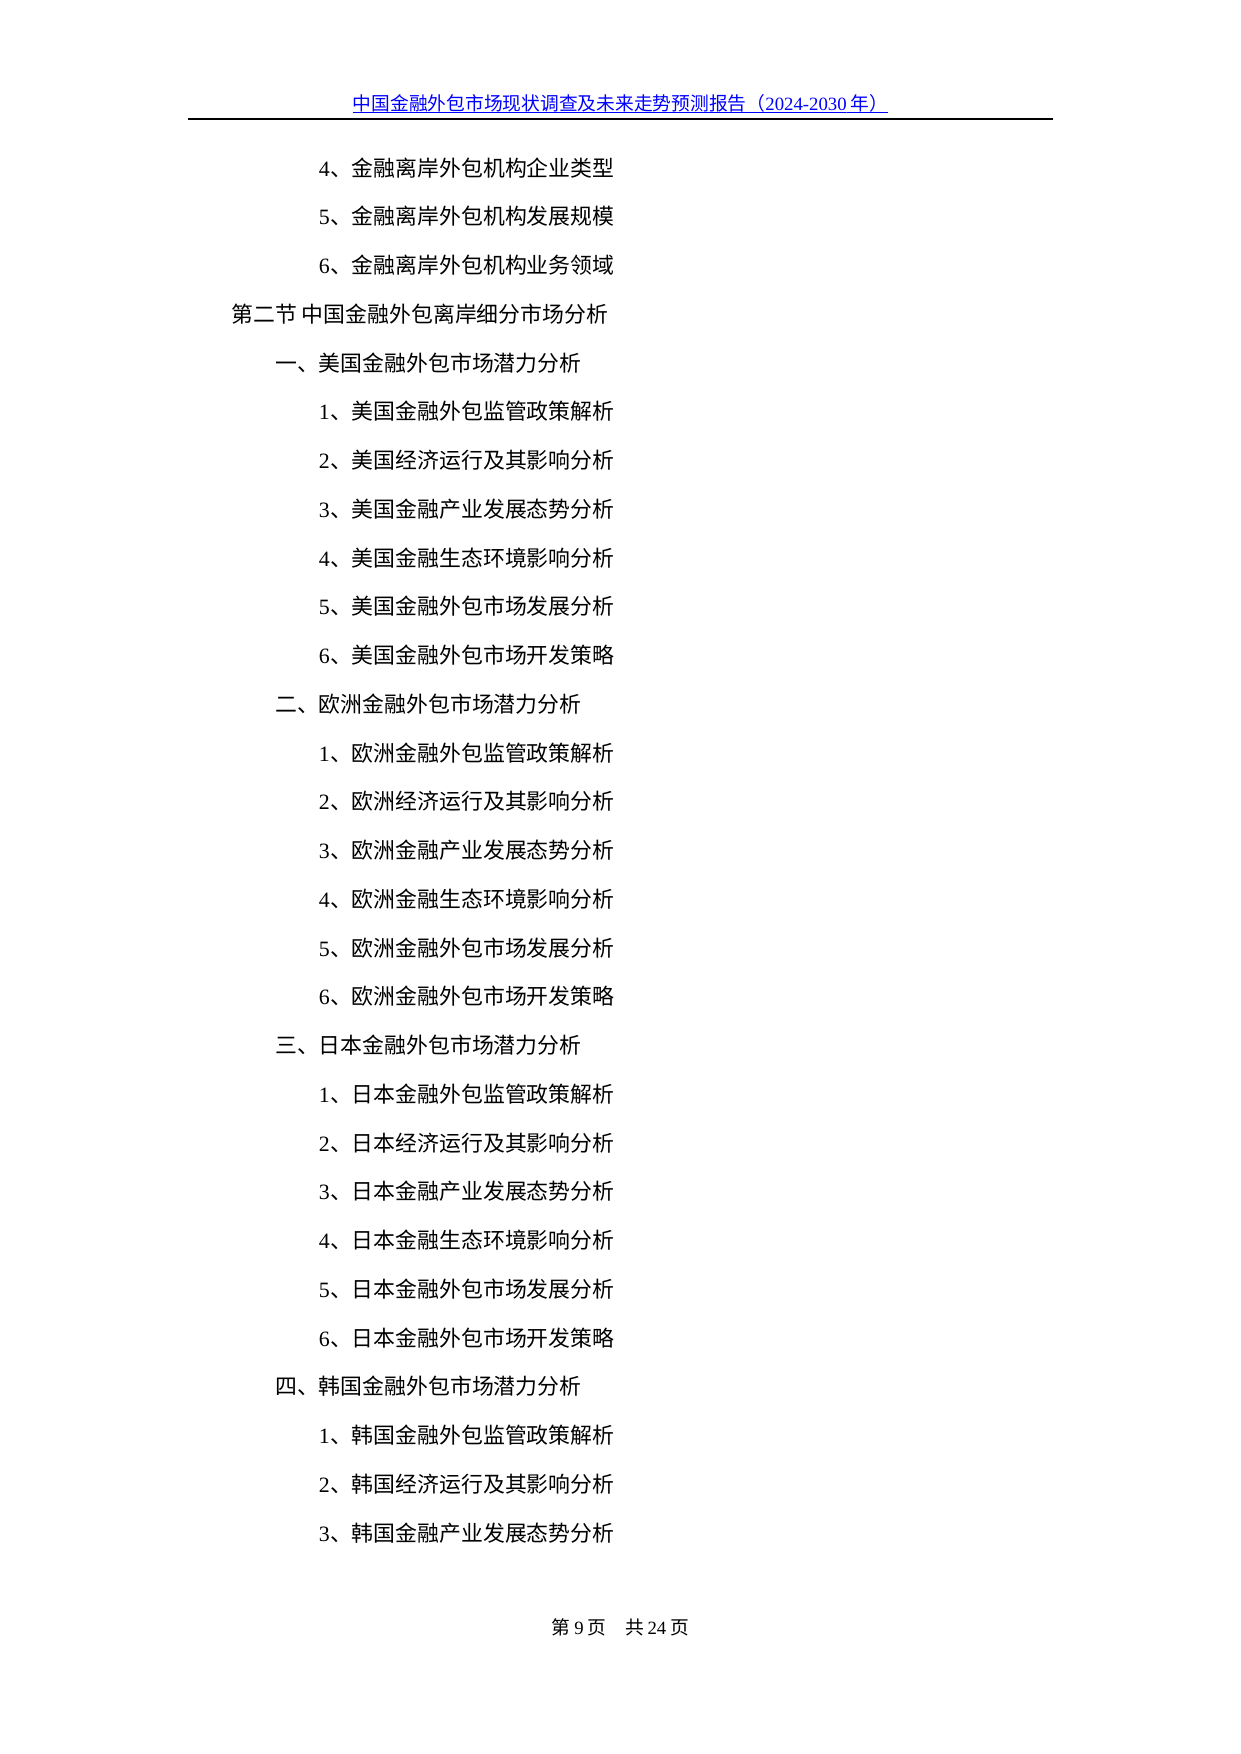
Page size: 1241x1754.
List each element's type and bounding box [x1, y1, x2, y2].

text [187, 150, 1053, 1548]
